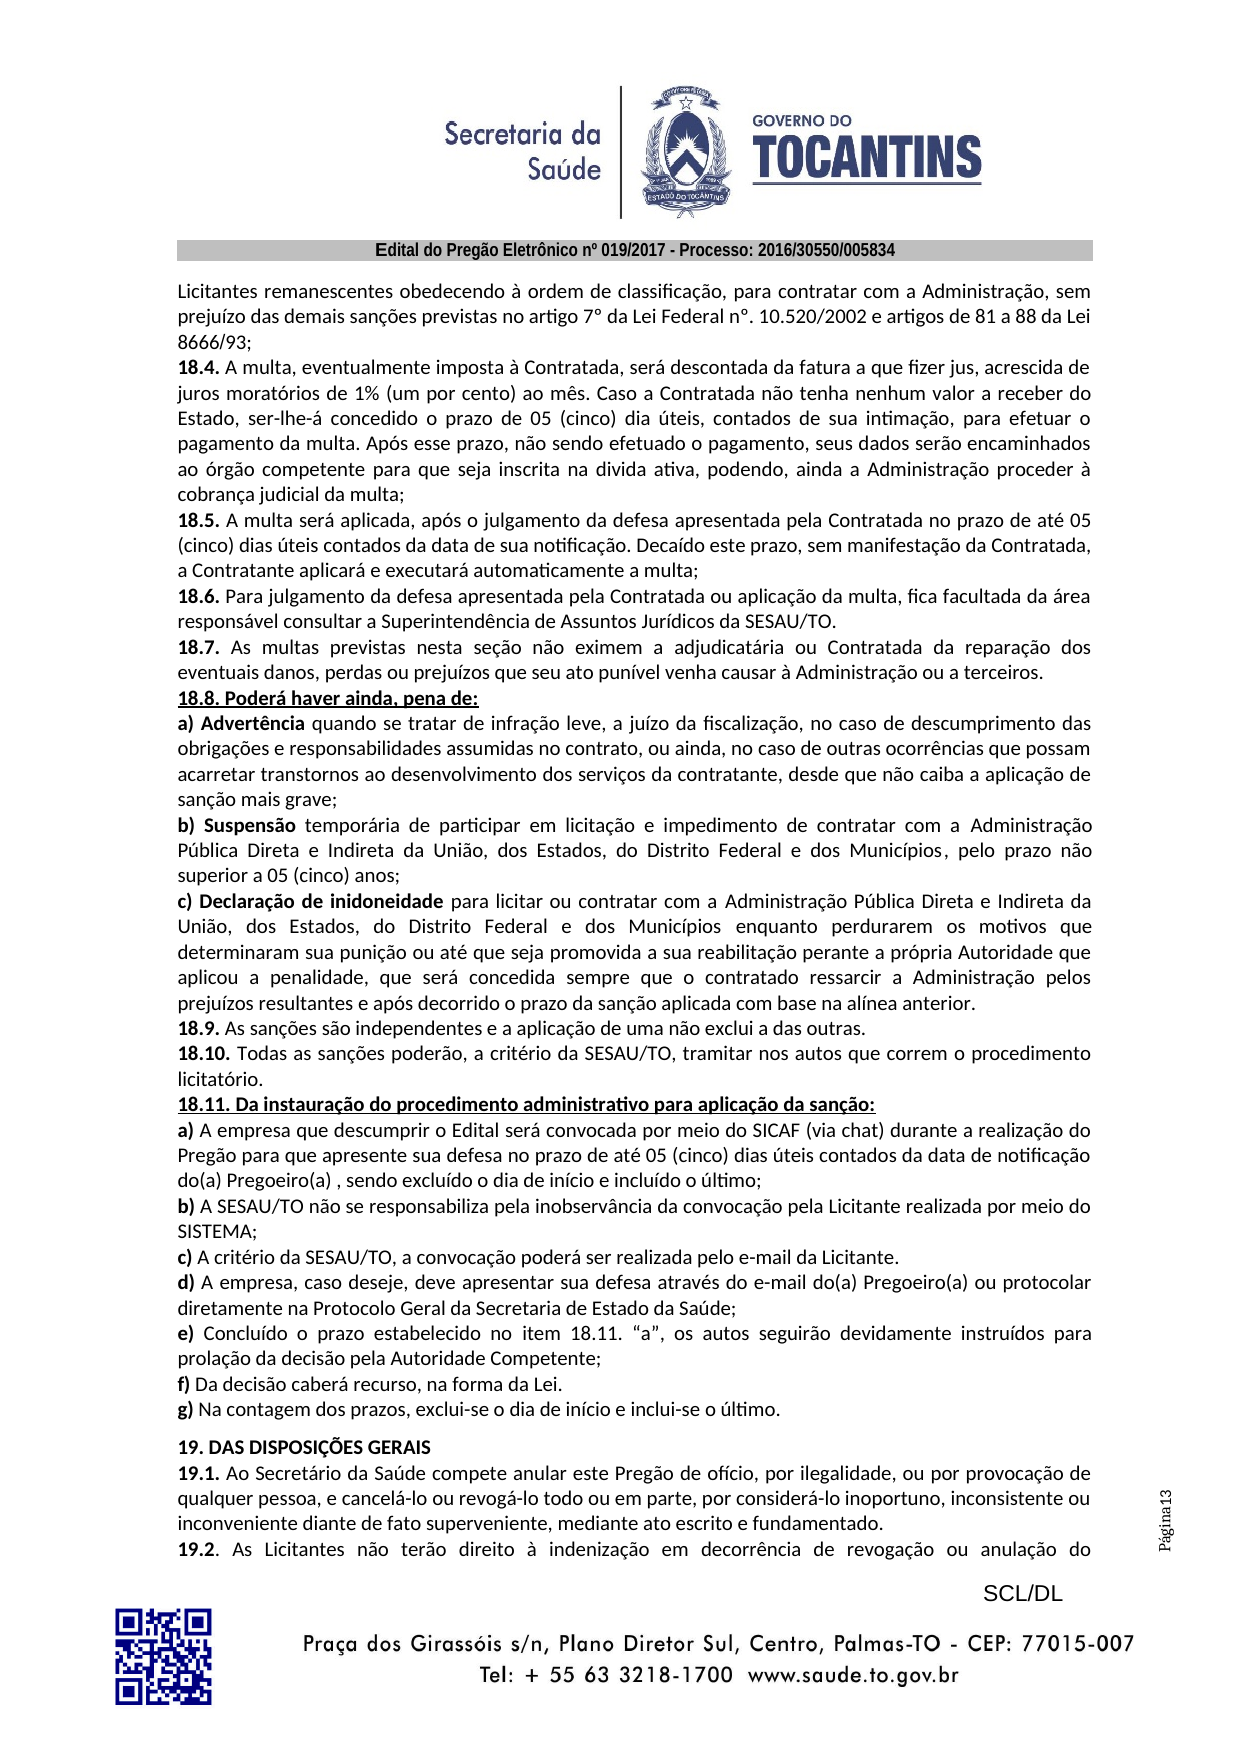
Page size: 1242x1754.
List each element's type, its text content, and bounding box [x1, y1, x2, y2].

text f) Da decisão caberá recurso, na forma da Lei. [177, 1371, 1093, 1396]
text c) Declaração de inidoneidade para licitar ou contratar com a Administração Pública Direta e Indireta da União, dos Estados, do Distrito Federal e dos Municípios enquanto perdurarem os motivos que determinaram sua punição ou até que seja promovida a sua reabilitação perante a própria Autoridade que aplicou a penalidade, que será concedida sempre que o contratado ressarcir a Administração pelos prejuízos resultantes e após decorrido o prazo da sanção aplicada com base na alínea anterior. [177, 888, 1093, 1015]
text 18.4. A multa, eventualmente imposta à Contratada, será descontada da fatura a que fizer jus, acrescida de juros moratórios de 1% (um por cento) ao mês. Caso a Contratada não tenha nenhum valor a receber do Estado, ser-lhe-á concedido o prazo de 05 (cinco) dia úteis, contados de sua intimação, para efetuar o pagamento da multa. Após esse prazo, não sendo efetuado o pagamento, seus dados serão encaminhados ao órgão competente para que seja inscrita na divida ativa, podendo, ainda a Administração proceder à cobrança judicial da multa; [177, 354, 1093, 507]
text e) Concluído o prazo estabelecido no item 18.11. “a”, os autos seguirão devidamente instruídos para prolação da decisão pela Autoridade Competente; [177, 1320, 1093, 1371]
text c) A critério da SESAU/TO, a convocação poderá ser realizada pelo e-mail da Licitante. [177, 1244, 1093, 1269]
picture [111, 1604, 1134, 1709]
text 18.7. As multas previstas nesta seção não eximem a adjudicatária ou Contratada da reparação dos eventuais danos, perdas ou prejuízos que seu ato punível venha causar à Administração ou a terceiros. [177, 634, 1093, 685]
text b) A SESAU/TO não se responsabiliza pela inobservância da convocação pela Licitante realizada por meio do SISTEMA; [177, 1193, 1093, 1244]
text 18.5. A multa será aplicada, após o julgamento da defesa apresentada pela Contratada no prazo de até 05 (cinco) dias úteis contados da data de sua notificação. Decaído este prazo, sem manifestação da Contratada, a Contratante aplicará e executará automaticamente a multa; [177, 507, 1093, 583]
text a) Advertência quando se tratar de infração leve, a juízo da fiscalização, no caso de descumprimento das obrigações e responsabilidades assumidas no contrato, ou ainda, no caso de outras ocorrências que possam acarretar transtornos ao desenvolvimento dos serviços da contratante, desde que não caiba a aplicação de sanção mais grave; [177, 710, 1093, 812]
text 18.10. Todas as sanções poderão, a critério da SESAU/TO, tramitar nos autos que correm o procedimento licitatório. [177, 1041, 1093, 1091]
text 18.6. Para julgamento da defesa apresentada pela Contratada ou aplicação da multa, fica facultada da área responsável consultar a Superintendência de Assuntos Jurídicos da SESAU/TO. [177, 583, 1093, 634]
text 19.1. Ao Secretário da Saúde compete anular este Pregão de ofício, por ilegalidade, ou por provocação de qualquer pessoa, e cancelá-lo ou revogá-lo todo ou em parte, por considerá-lo inoportuno, inconsistente ou inconveniente diante de fato superveniente, mediante ato escrito e fundamentado. [177, 1460, 1093, 1536]
text b) Suspensão temporária de participar em licitação e impedimento de contratar com a Administração Pública Direta e Indireta da União, dos Estados, do Distrito Federal e dos Municípios, pelo prazo não superior a 05 (cinco) anos; [177, 812, 1093, 888]
text 18.11. Da instauração do procedimento administrativo para aplicação da sanção: [177, 1091, 1093, 1117]
text 19. DAS DISPOSIÇÕES GERAIS [177, 1434, 1093, 1460]
text d) A empresa, caso deseje, deve apresentar sua defesa através do e-mail do(a) Pregoeiro(a) ou protocolar diretamente na Protocolo Geral da Secretaria de Estado da Saúde; [177, 1269, 1093, 1320]
text g) Na contagem dos prazos, exclui-se o dia de início e inclui-se o último. [177, 1396, 1093, 1422]
picture [1, 1, 1242, 234]
text a) A empresa que descumprir o Edital será convocada por meio do SICAF (via chat) durante a realização do Pregão para que apresente sua defesa no prazo de até 05 (cinco) dias úteis contados da data de notificação do(a) Pregoeiro(a) , sendo excluído o dia de início e incluído o último; [177, 1117, 1093, 1193]
text 18.8. Poderá haver ainda, pena de: [177, 685, 1093, 710]
text 18.9. As sanções são independentes e a aplicação de uma não exclui a das outras. [177, 1015, 1093, 1041]
